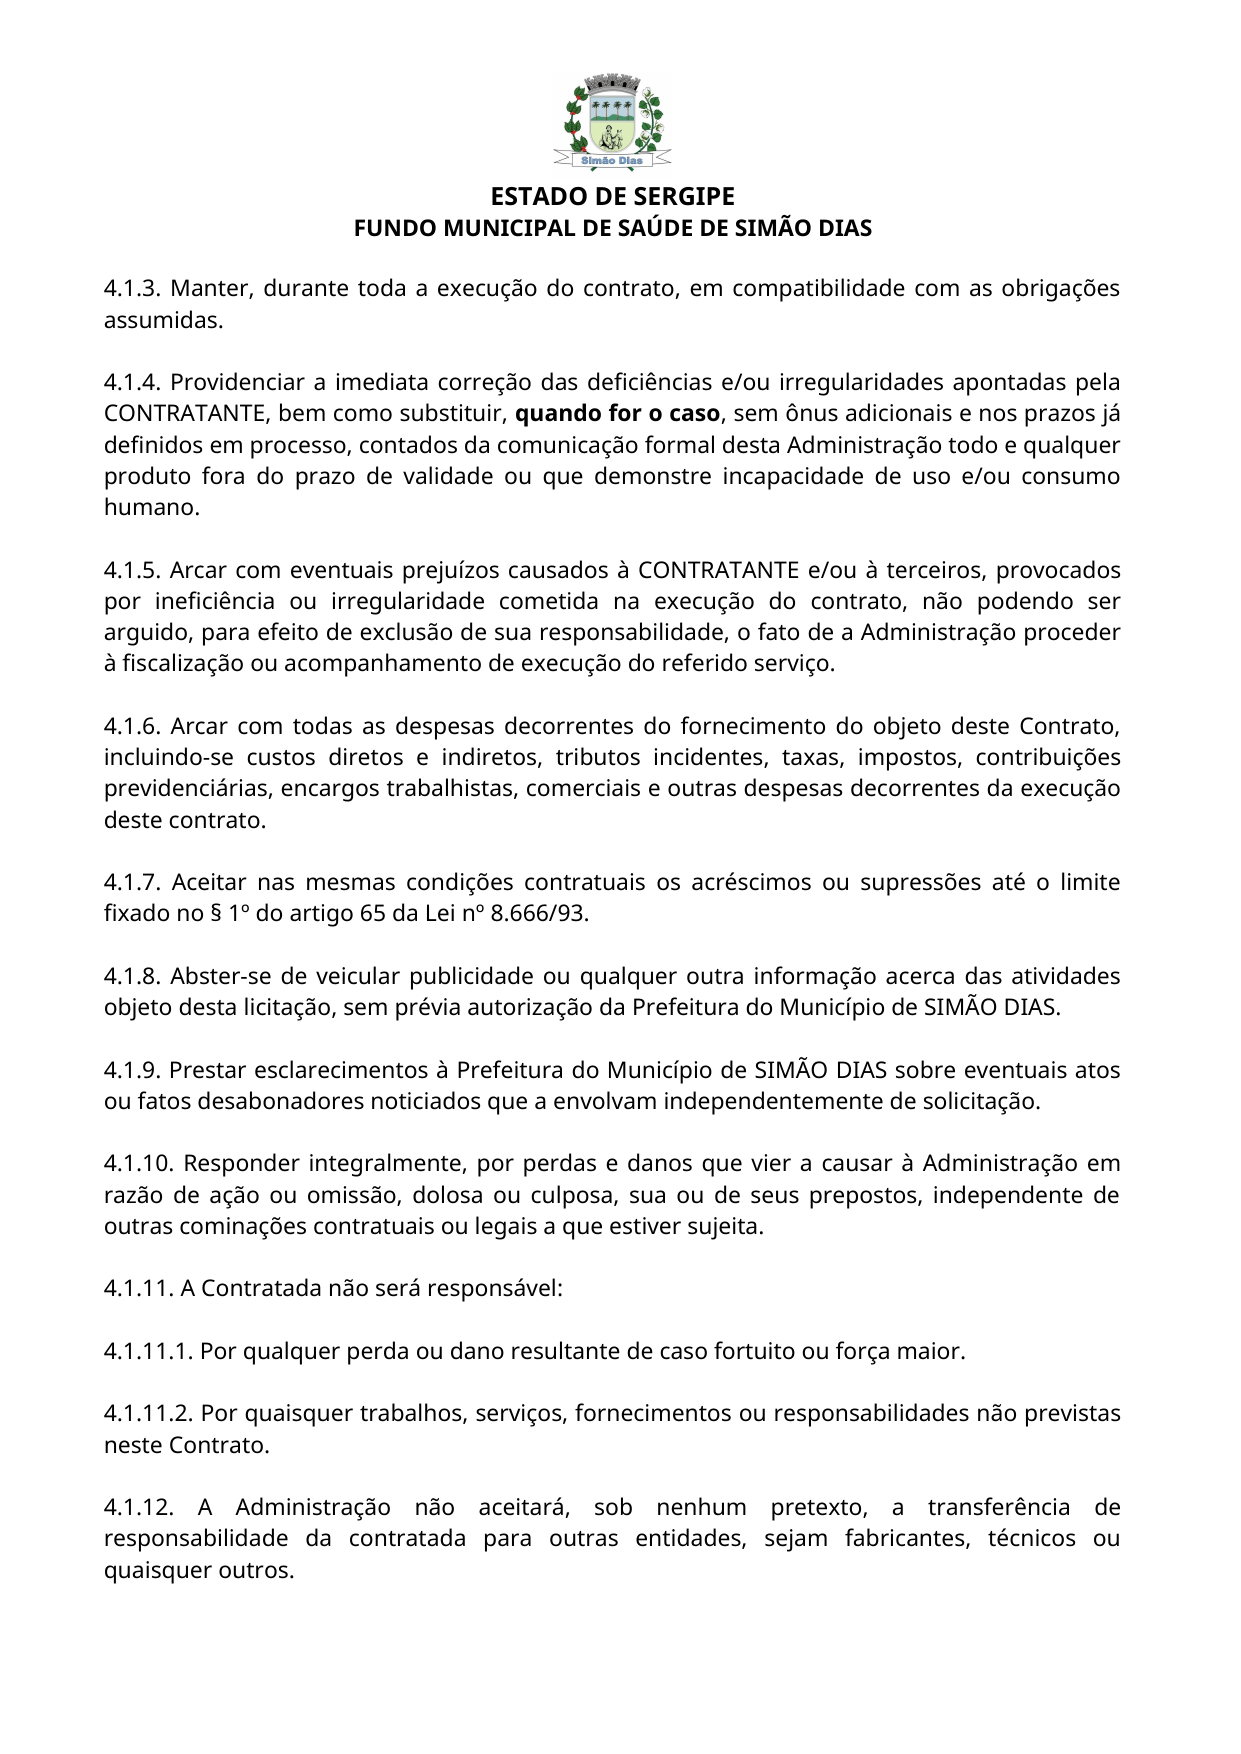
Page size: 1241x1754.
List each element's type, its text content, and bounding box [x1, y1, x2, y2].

text 4.1.11.1. Por qualquer perda ou dano resultante de caso fortuito ou força maior. [103, 1335, 1122, 1366]
text 4.1.4. Providenciar a imediata correção das deficiências e/ou irregularidades apontadas pela CONTRATANTE, bem como substituir, quando for o caso, sem ônus adicionais e nos prazos já definidos em processo, contados da comunicação formal desta Administração todo e qualquer produto fora do prazo de validade ou que demonstre incapacidade de uso e/ou consumo humano. [103, 366, 1122, 522]
text 4.1.10. Responder integralmente, por perdas e danos que vier a causar à Administração em razão de ação ou omissão, dolosa ou culposa, sua ou de seus prepostos, independente de outras cominações contratuais ou legais a que estiver sujeita. [103, 1147, 1122, 1241]
text 4.1.12. A Administração não aceitará, sob nenhum pretexto, a transferência de responsabilidade da contratada para outras entidades, sejam fabricantes, técnicos ou quaisquer outros. [103, 1491, 1122, 1585]
text 4.1.6. Arcar com todas as despesas decorrentes do fornecimento do objeto deste Contrato, incluindo-se custos diretos e indiretos, tributos incidentes, taxas, impostos, contribuições previdenciárias, encargos trabalhistas, comerciais e outras despesas decorrentes da execução deste contrato. [103, 710, 1122, 835]
text 4.1.11. A Contratada não será responsável: [103, 1272, 1122, 1304]
text 4.1.7. Aceitar nas mesmas condições contratuais os acréscimos ou supressões até o limite fixado no § 1º do artigo 65 da Lei nº 8.666/93. [103, 866, 1122, 929]
text 4.1.3. Manter, durante toda a execução do contrato, em compatibilidade com as obrigações assumidas. [103, 272, 1122, 335]
text 4.1.8. Abster-se de veicular publicidade ou qualquer outra informação acerca das atividades objeto desta licitação, sem prévia autorização da Prefeitura do Município de SIMÃO DIAS. [103, 960, 1122, 1022]
text 4.1.9. Prestar esclarecimentos à Prefeitura do Município de SIMÃO DIAS sobre eventuais atos ou fatos desabonadores noticiados que a envolvam independentemente de solicitação. [103, 1054, 1122, 1116]
text 4.1.11.2. Por quaisquer trabalhos, serviços, fornecimentos ou responsabilidades não previstas neste Contrato. [103, 1397, 1122, 1460]
text 4.1.5. Arcar com eventuais prejuízos causados à CONTRATANTE e/ou à terceiros, provocados por ineficiência ou irregularidade cometida na execução do contrato, não podendo ser arguido, para efeito de exclusão de sua responsabilidade, o fato de a Administração proceder à fiscalização ou acompanhamento de execução do referido serviço. [103, 554, 1122, 679]
picture [552, 71, 673, 179]
